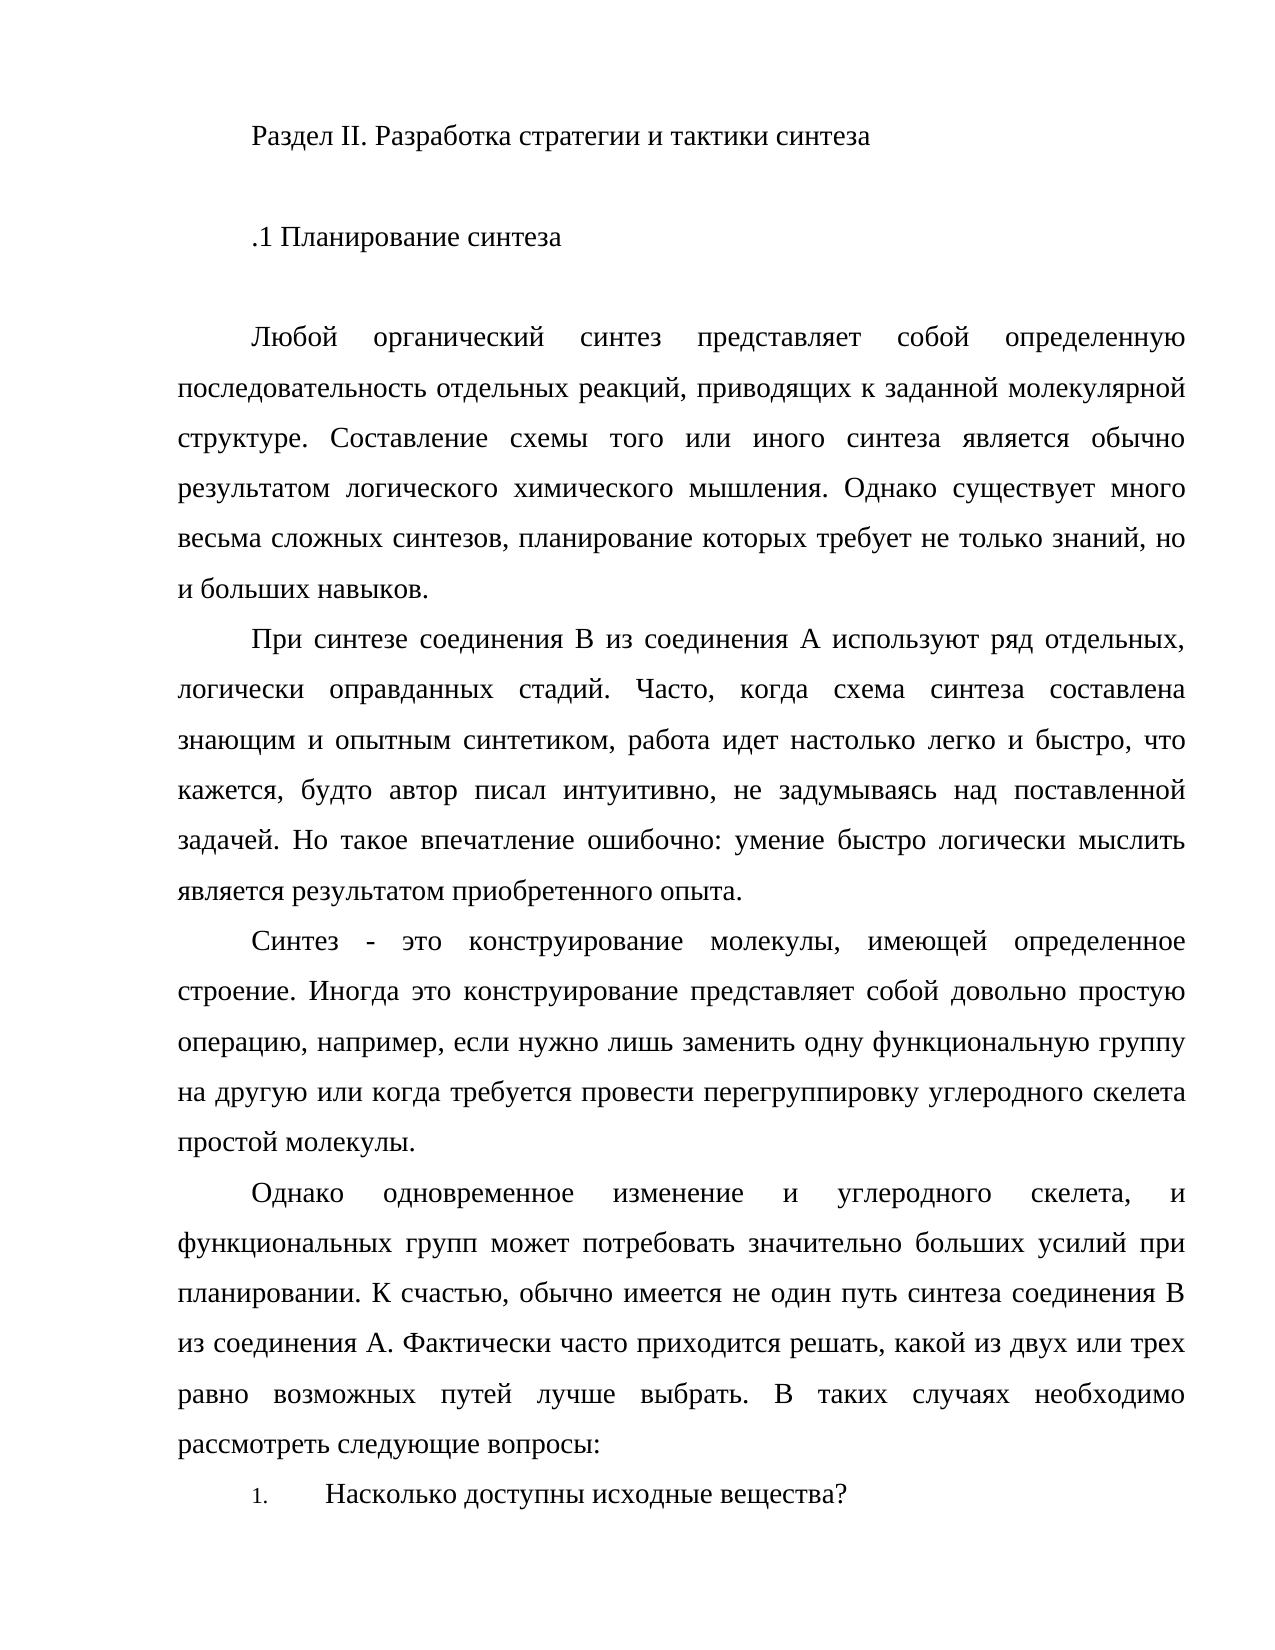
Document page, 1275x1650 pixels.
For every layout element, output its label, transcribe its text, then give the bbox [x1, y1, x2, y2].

text Любой органический синтез представляет собой определенную последовательность отдельных реакций, приводящих к заданной молекулярной структуре. Составление схемы того или иного синтеза является обычно результатом логического химического мышления. Однако существует много весьма сложных синтезов, планирование которых требует не только знаний, но и больших навыков. [177, 319, 1186, 604]
subtitle .1 Планирование синтеза [177, 219, 1186, 252]
text Синтез - это конструирование молекулы, имеющей определенное строение. Иногда это конструирование представляет собой довольно простую операцию, например, если нужно лишь заменить одну функциональную группу на другую или когда требуется провести перегруппировку углеродного скелета простой молекулы. [177, 923, 1186, 1158]
text 1. Насколько доступны исходные вещества? [177, 1477, 1186, 1510]
text При синтезе соединения В из соединения А используют ряд отдельных, логически оправданных стадий. Часто, когда схема синтеза составлена знающим и опытным синтетиком, работа идет настолько легко и быстро, что кажется, будто автор писал интуитивно, не задумываясь над поставленной задачей. Но такое впечатление ошибочно: умение быстро логически мыслить является результатом приобретенного опыта. [177, 621, 1186, 906]
text Однако одновременное изменение и углеродного скелета, и функциональных групп может потребовать значительно больших усилий при планировании. К счастью, обычно имеется не один путь синтеза соединения В из соединения А. Фактически часто приходится решать, какой из двух или трех равно возможных путей лучше выбрать. В таких случаях необходимо рассмотреть следующие вопросы: [177, 1175, 1186, 1460]
subtitle Раздел II. Разработка стратегии и тактики синтеза [177, 118, 1186, 152]
